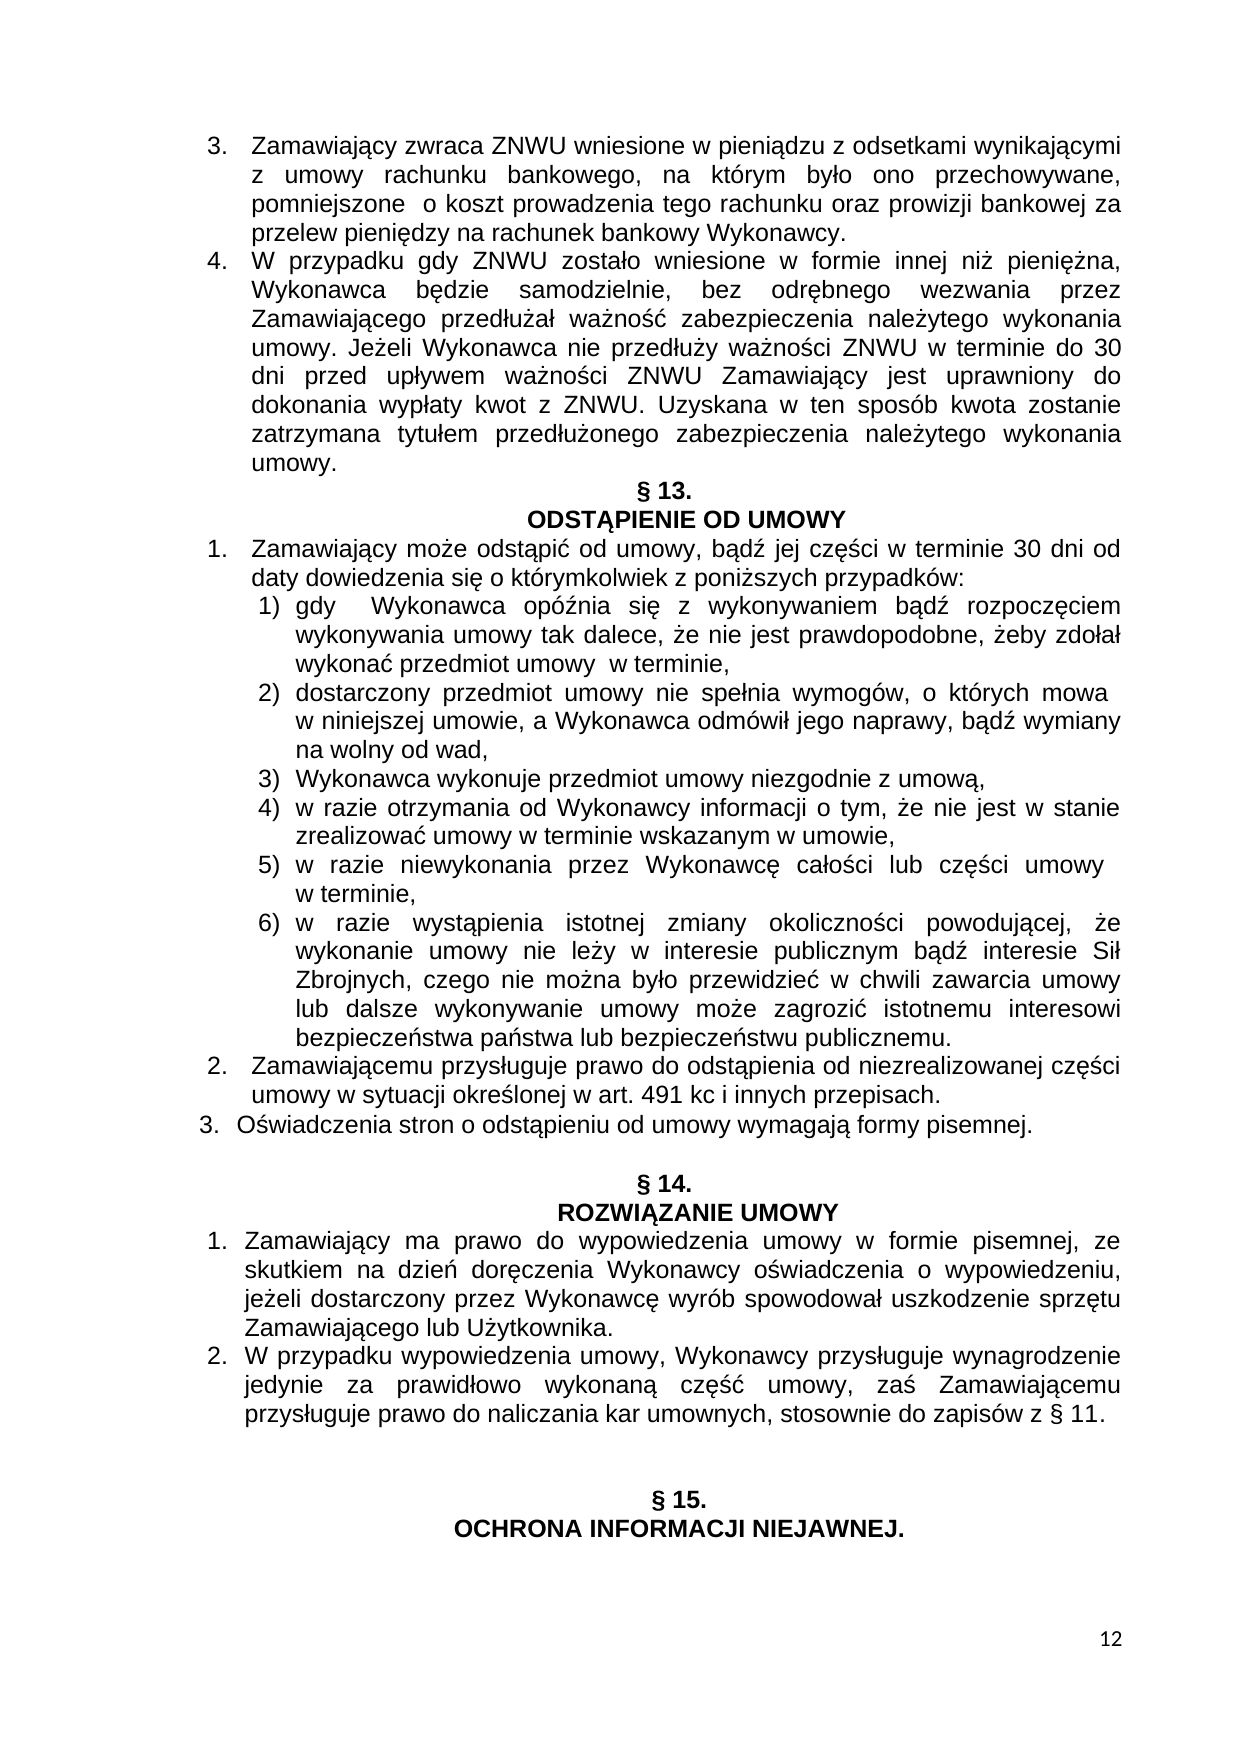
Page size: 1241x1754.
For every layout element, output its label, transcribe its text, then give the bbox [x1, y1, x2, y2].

text § 15. [207, 1485, 1122, 1514]
text OCHRONA INFORMACJI NIEJAWNEJ. [207, 1514, 1122, 1543]
list Wykonawca wykonuje przedmiot umowy niezgodnie z umową, [258, 764, 1122, 793]
list Oświadczenia stron o odstąpieniu od umowy wymagają formy pisemnej. [199, 1109, 1122, 1140]
list Zamawiający może odstąpić od umowy, bądź jej części w terminie 30 dni od daty dowiedzenia się o którymkolwiek z poniższych przypadków: [207, 534, 1122, 591]
list w razie otrzymania od Wykonawcy informacji o tym, że nie jest w stanie zrealizować umowy w terminie wskazanym w umowie, [258, 793, 1122, 850]
list W przypadku gdy ZNWU zostało wniesione w formie innej niż pieniężna, Wykonawca będzie samodzielnie, bez odrębnego wezwania przez Zamawiającego przedłużał ważność zabezpieczenia należytego wykonania umowy. Jeżeli Wykonawca nie przedłuży ważności ZNWU w terminie do 30 dni przed upływem ważności ZNWU Zamawiający jest uprawniony do dokonania wypłaty kwot z ZNWU. Uzyskana w ten sposób kwota zostanie zatrzymana tytułem przedłużonego zabezpieczenia należytego wykonania umowy. [207, 246, 1122, 476]
list § 14. [207, 1169, 1122, 1198]
text ODSTĄPIENIE OD UMOWY [251, 505, 1122, 534]
list dostarczony przedmiot umowy nie spełnia wymogów, o których mowa w niniejszej umowie, a Wykonawca odmówił jego naprawy, bądź wymiany na wolny od wad, [258, 678, 1122, 764]
list ROZWIĄZANIE UMOWY [274, 1198, 1122, 1226]
list gdy Wykonawca opóźnia się z wykonywaniem bądź rozpoczęciem wykonywania umowy tak dalece, że nie jest prawdopodobne, żeby zdołał wykonać przedmiot umowy w terminie, [258, 591, 1122, 678]
list Zamawiającemu przysługuje prawo do odstąpienia od niezrealizowanej części umowy w sytuacji określonej w art. 491 kc i innych przepisach. [207, 1051, 1122, 1109]
list w razie wystąpienia istotnej zmiany okoliczności powodującej, że wykonanie umowy nie leży w interesie publicznym bądź interesie Sił Zbrojnych, czego nie można było przewidzieć w chwili zawarcia umowy lub dalsze wykonywanie umowy może zagrozić istotnemu interesowi bezpieczeństwa państwa lub bezpieczeństwu publicznemu. [258, 908, 1122, 1051]
list W przypadku wypowiedzenia umowy, Wykonawcy przysługuje wynagrodzenie jedynie za prawidłowo wykonaną część umowy, zaś Zamawiającemu przysługuje prawo do naliczania kar umownych, stosownie do zapisów z § 11. [207, 1341, 1122, 1428]
list Zamawiający zwraca ZNWU wniesione w pieniądzu z odsetkami wynikającymi z umowy rachunku bankowego, na którym było ono przechowywane, pomniejszone o koszt prowadzenia tego rachunku oraz prowizji bankowej za przelew pieniędzy na rachunek bankowy Wykonawcy. [207, 131, 1122, 246]
text § 13. [207, 476, 1122, 505]
list w razie niewykonania przez Wykonawcę całości lub części umowy w terminie, [258, 850, 1122, 908]
list Zamawiający ma prawo do wypowiedzenia umowy w formie pisemnej, ze skutkiem na dzień doręczenia Wykonawcy oświadczenia o wypowiedzeniu, jeżeli dostarczony przez Wykonawcę wyrób spowodował uszkodzenie sprzętu Zamawiającego lub Użytkownika. [207, 1226, 1122, 1341]
